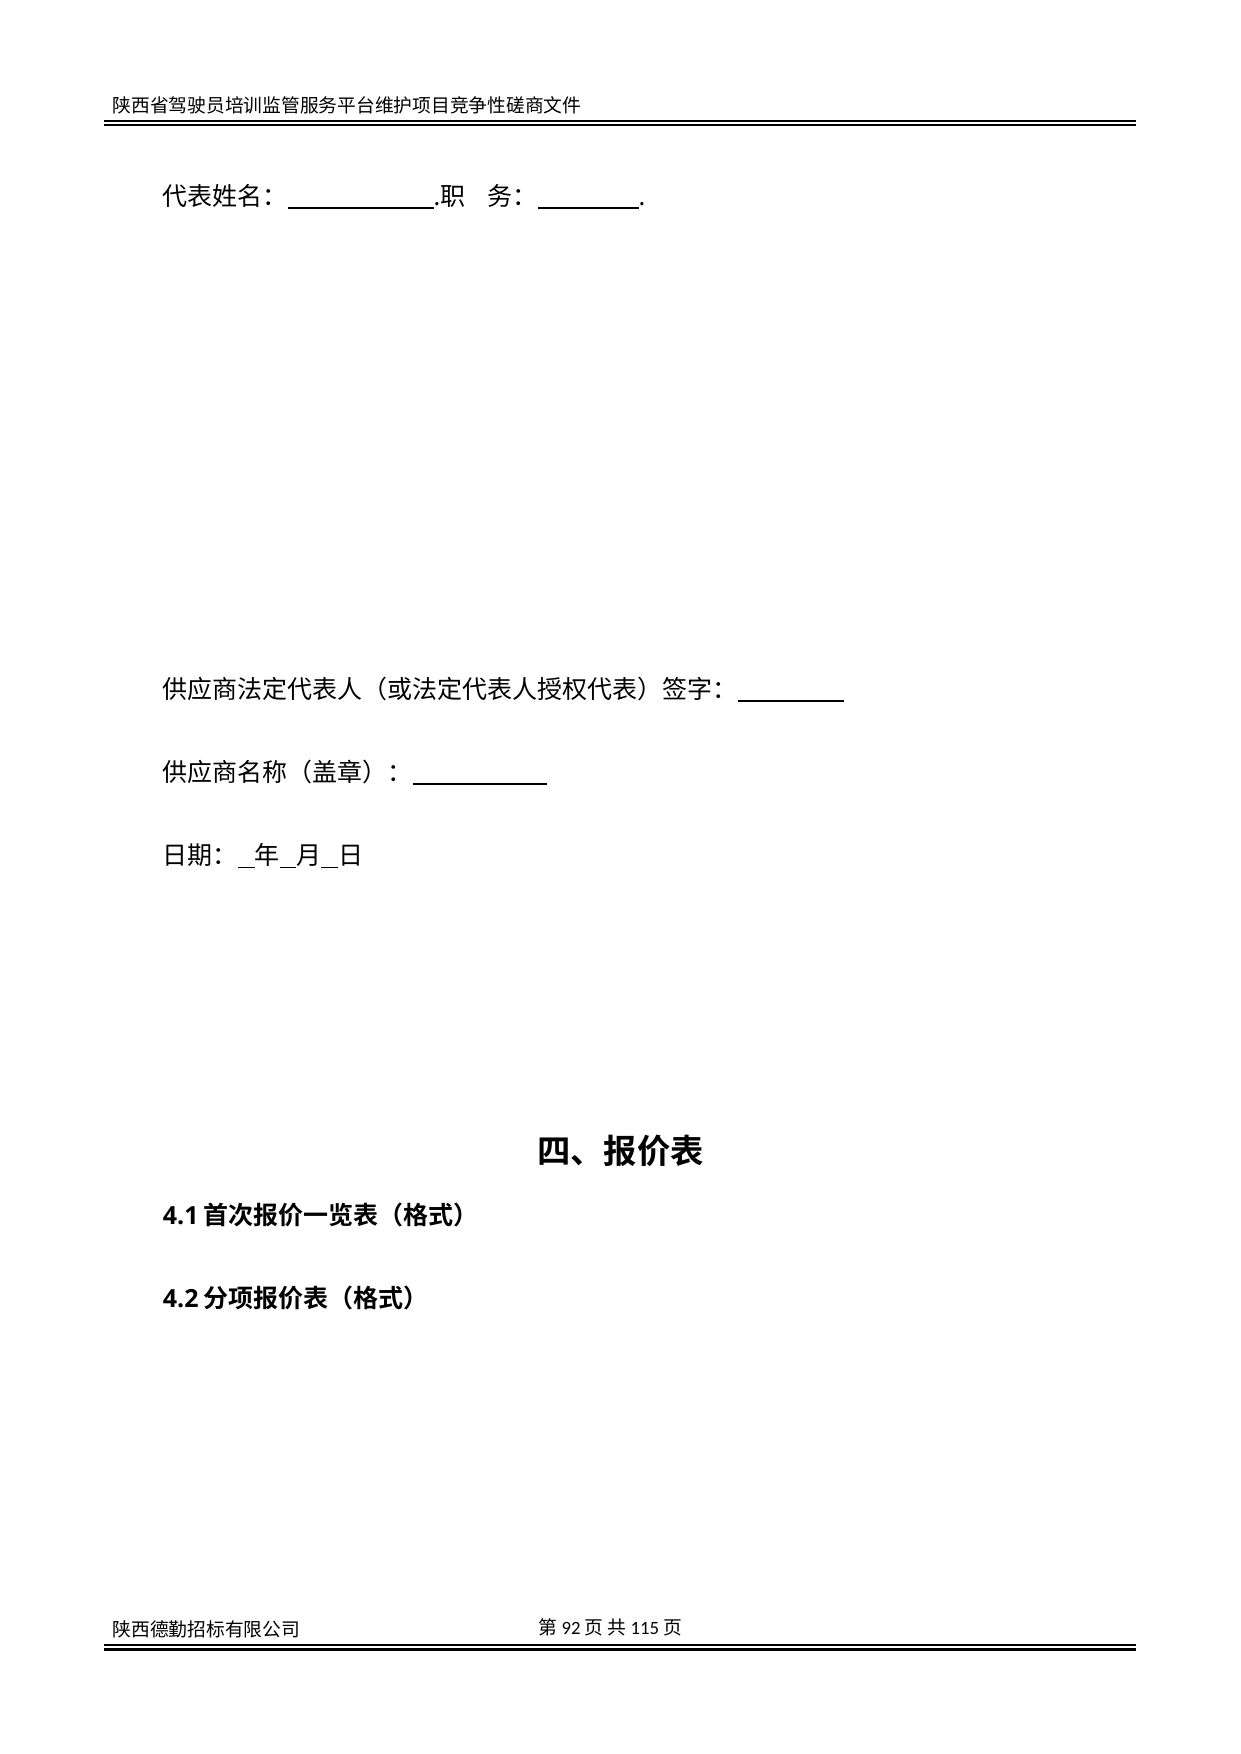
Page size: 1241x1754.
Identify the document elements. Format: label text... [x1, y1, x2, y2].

text 供应商名称（盖章）： [112, 738, 1128, 803]
text 供应商法定代表人（或法定代表人授权代表）签字： [112, 655, 1128, 720]
text 日期： 年 月 日 [112, 821, 1128, 886]
text 代表姓名： .职 务： . [112, 162, 1128, 227]
text 四、报价表 [112, 1116, 1128, 1181]
text 4.2分项报价表（格式） [112, 1264, 1128, 1329]
text 4.1首次报价一览表（格式） [112, 1181, 1128, 1246]
